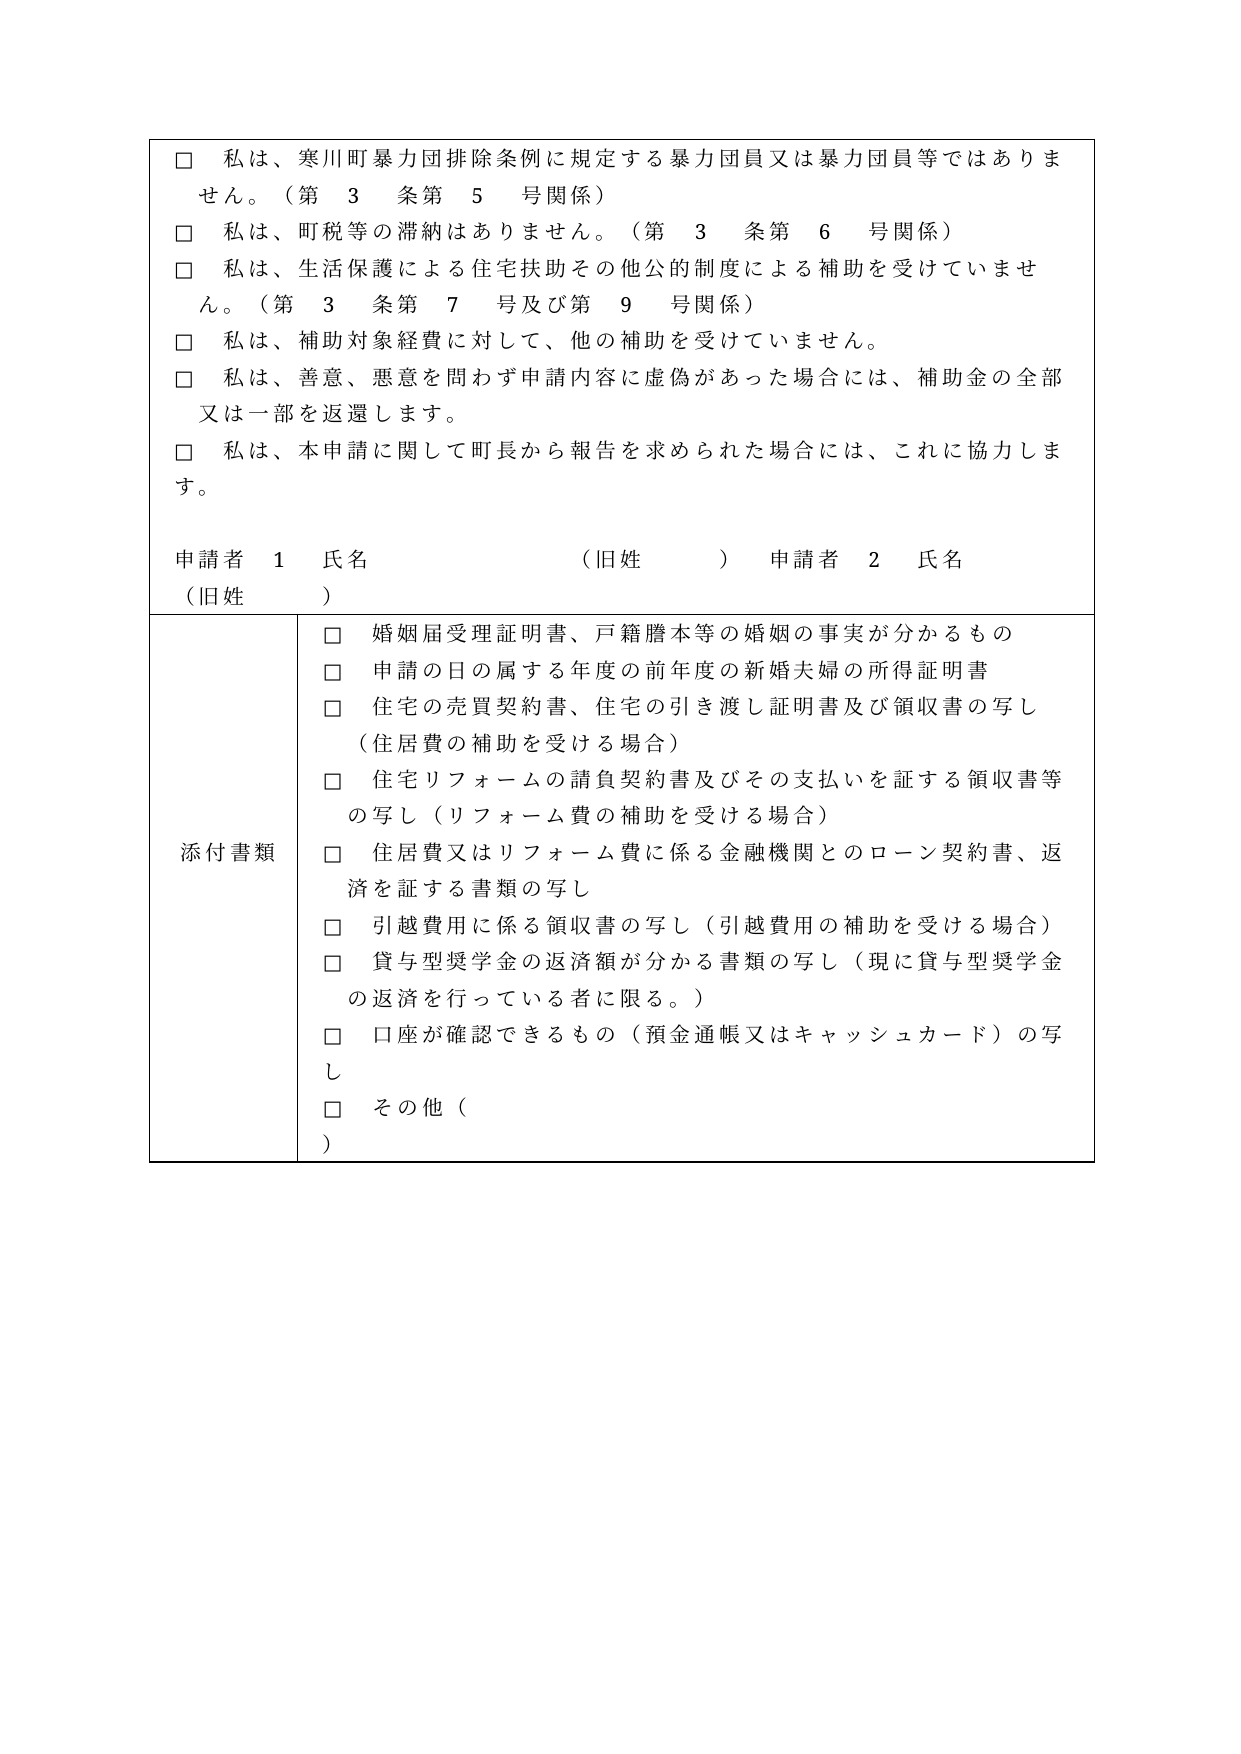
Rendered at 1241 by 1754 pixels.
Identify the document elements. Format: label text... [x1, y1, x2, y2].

table_cell □婚姻届受理証明書、戸籍謄本等の婚姻の事実が分かるもの □申請の日の属する年度の前年度の新婚夫婦の所得証明書 □住宅の売買契約書、住宅の引き渡し証明書及び領収書の写し（住居費の補助を受ける場合） □住宅リフォームの請負契約書及びその支払いを証する領収書等の写し（リフォーム費の補助を受ける場合） □住居費又はリフォーム費に係る金融機関とのローン契約書、返済を証する書類の写し □引越費用に係る領収書の写し（引越費用の補助を受ける場合） □貸与型奨学金の返済額が分かる書類の写し（現に貸与型奨学金の返済を行っている者に限る。） □口座が確認できるもの（預金通帳又はキャッシュカード）の写し □その他（ ） [298, 615, 1094, 1161]
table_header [150, 140, 1094, 613]
table_cell 添付書類 [150, 615, 297, 1161]
